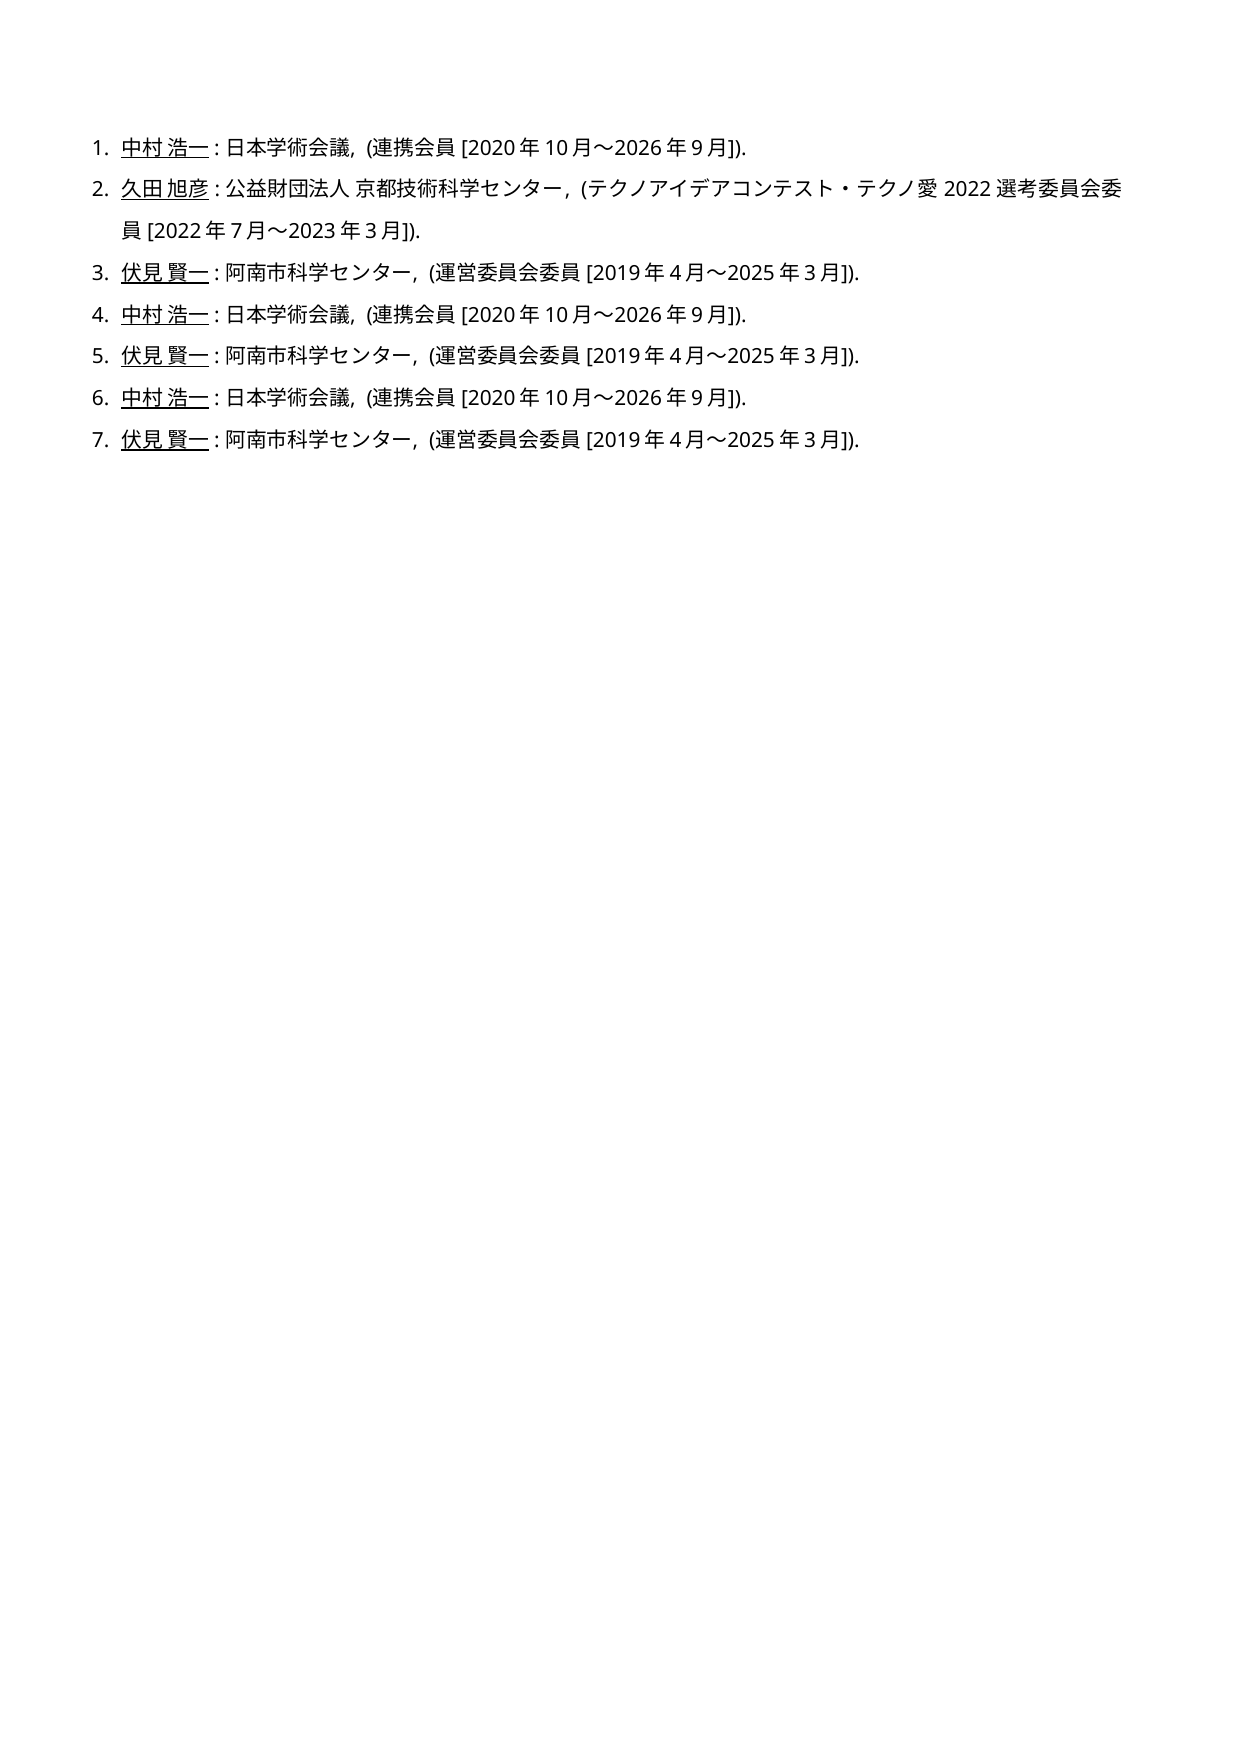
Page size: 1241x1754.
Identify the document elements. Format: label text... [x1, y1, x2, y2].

list 中村 浩一 : 日本学術会議, (連携会員 [2020年10月〜2026年9月]). [92, 376, 1122, 417]
list 久田 旭彦 : 公益財団法人 京都技術科学センター, (テクノアイデアコンテスト・テクノ愛2022 選考委員会委員 [2022年7月〜2023年3月]). [92, 167, 1122, 250]
list 伏見 賢一 : 阿南市科学センター, (運営委員会委員 [2019年4月〜2025年3月]). [92, 250, 1122, 292]
list 伏見 賢一 : 阿南市科学センター, (運営委員会委員 [2019年4月〜2025年3月]). [92, 417, 1122, 459]
list 中村 浩一 : 日本学術会議, (連携会員 [2020年10月〜2026年9月]). [92, 292, 1122, 334]
list 伏見 賢一 : 阿南市科学センター, (運営委員会委員 [2019年4月〜2025年3月]). [92, 334, 1122, 376]
list 中村 浩一 : 日本学術会議, (連携会員 [2020年10月〜2026年9月]). [92, 125, 1122, 167]
